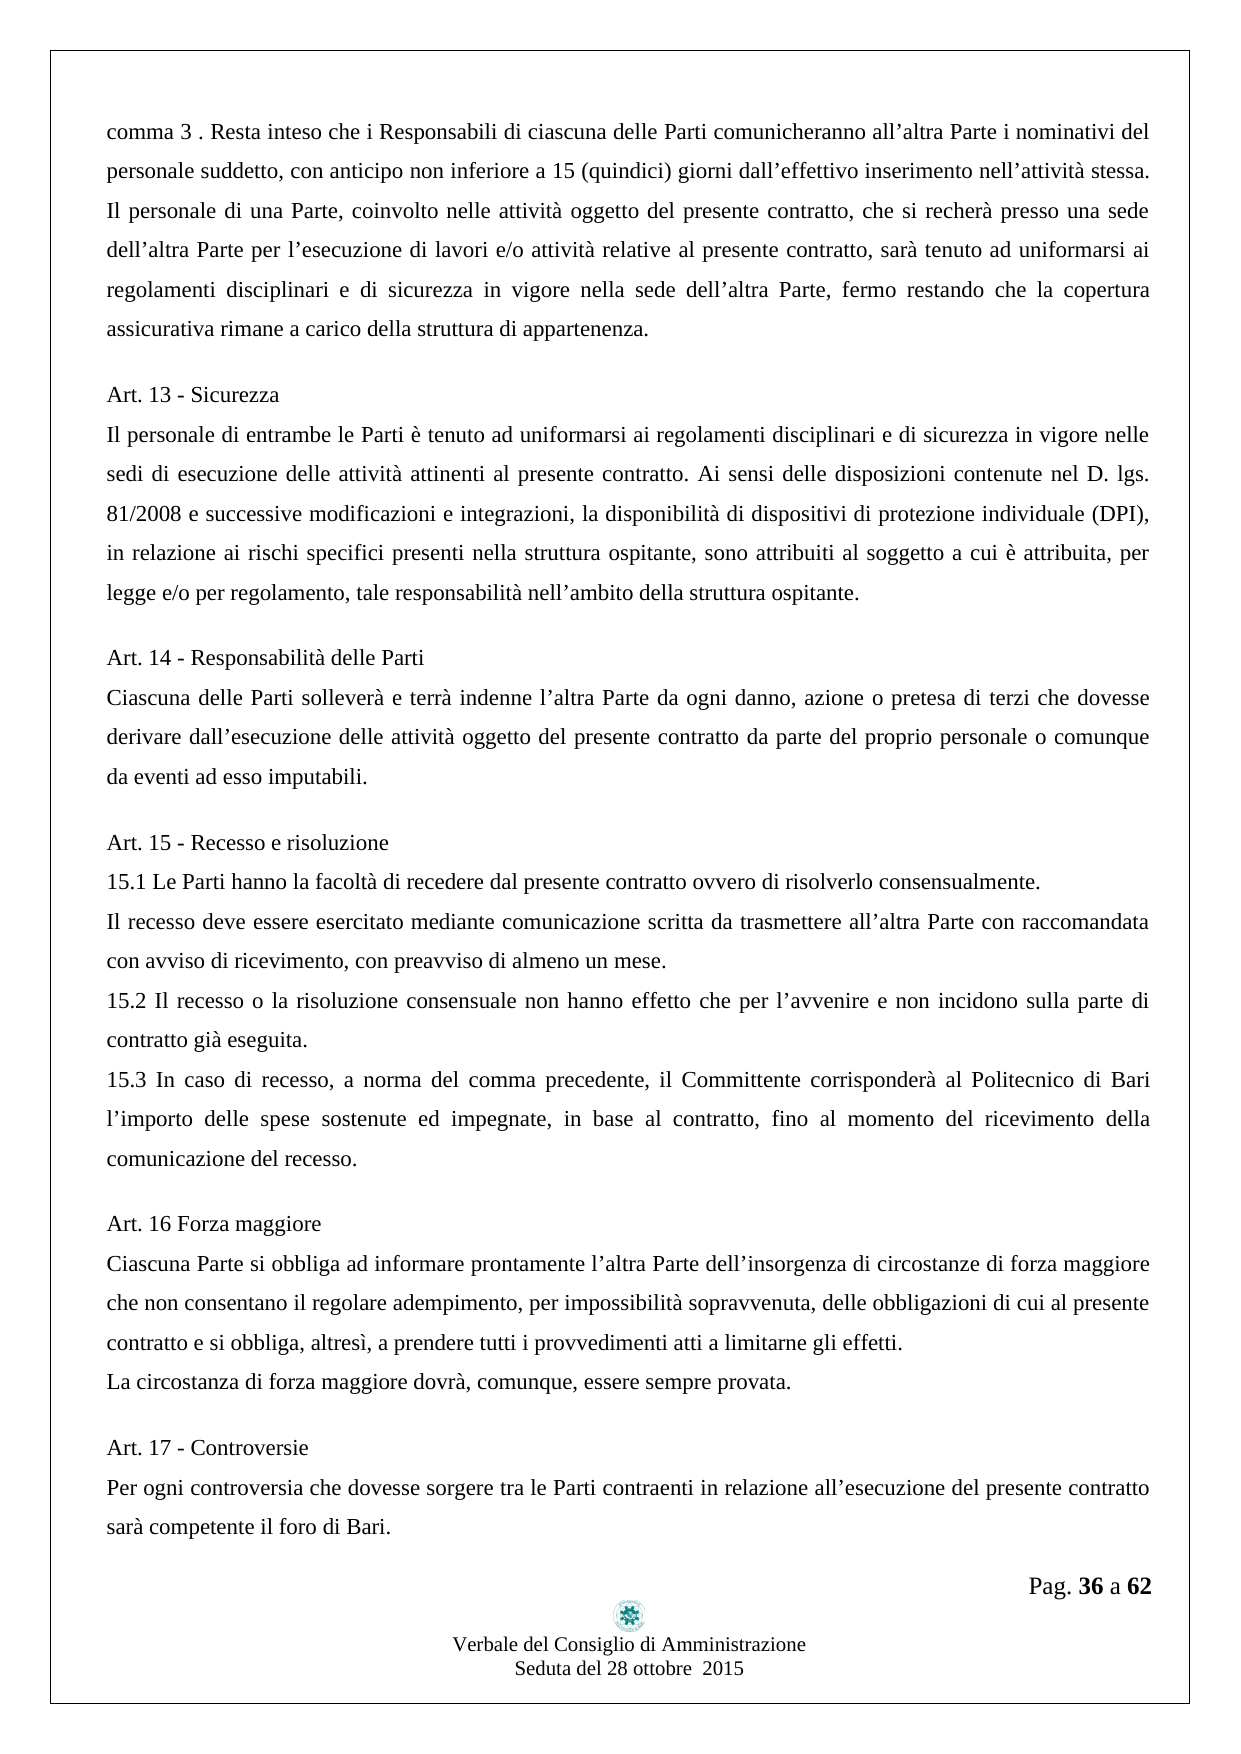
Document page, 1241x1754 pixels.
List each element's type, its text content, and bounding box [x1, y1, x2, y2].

text Art. 16 Forza maggiore [106, 1210, 1152, 1237]
text 15.2 Il recesso o la risoluzione consensuale non hanno effetto che per l’avvenire e non incidono sulla parte di contratto già eseguita. [106, 987, 1152, 1052]
text Ciascuna delle Parti solleverà e terrà indenne l’altra Parte da ogni danno, azione o pretesa di terzi che dovesse derivare dall’esecuzione delle attività oggetto del presente contratto da parte del proprio personale o comunque da eventi ad esso imputabili. [106, 684, 1152, 789]
text Per ogni controversia che dovesse sorgere tra le Parti contraenti in relazione all’esecuzione del presente contratto sarà competente il foro di Bari. [106, 1474, 1152, 1539]
text Art. 17 - Controversie [106, 1434, 1152, 1461]
text Il recesso deve essere esercitato mediante comunicazione scritta da trasmettere all’altra Parte con raccomandata con avviso di ricevimento, con preavviso di almeno un mese. [106, 908, 1152, 973]
text Art. 13 - Sicurezza [106, 381, 1152, 408]
text 15.3 In caso di recesso, a norma del comma precedente, il Committente corrisponderà al Politecnico di Bari l’importo delle spese sostenute ed impegnate, in base al contratto, fino al momento del ricevimento della comunicazione del recesso. [106, 1066, 1152, 1171]
text Ciascuna Parte si obbliga ad informare prontamente l’altra Parte dell’insorgenza di circostanze di forza maggiore che non consentano il regolare adempimento, per impossibilità sopravvenuta, delle obbligazioni di cui al presente contratto e si obbliga, altresì, a prendere tutti i provvedimenti atti a limitarne gli effetti. [106, 1250, 1152, 1355]
text Art. 14 - Responsabilità delle Parti [106, 644, 1152, 671]
text La circostanza di forza maggiore dovrà, comunque, essere sempre provata. [106, 1368, 1152, 1395]
text Art. 15 - Recesso e risoluzione [106, 829, 1152, 855]
text 15.1 Le Parti hanno la facoltà di recedere dal presente contratto ovvero di risolverlo consensualmente. [106, 868, 1152, 894]
text Il personale di entrambe le Parti è tenuto ad uniformarsi ai regolamenti disciplinari e di sicurezza in vigore nelle sedi di esecuzione delle attività attinenti al presente contratto. Ai sensi delle disposizioni contenute nel D. lgs. 81/2008 e successive modificazioni e integrazioni, la disponibilità di dispositivi di protezione individuale (DPI), in relazione ai rischi specifici presenti nella struttura ospitante, sono attribuiti al soggetto a cui è attribuita, per legge e/o per regolamento, tale responsabilità nell’ambito della struttura ospitante. [106, 421, 1152, 605]
picture [613, 1600, 646, 1632]
